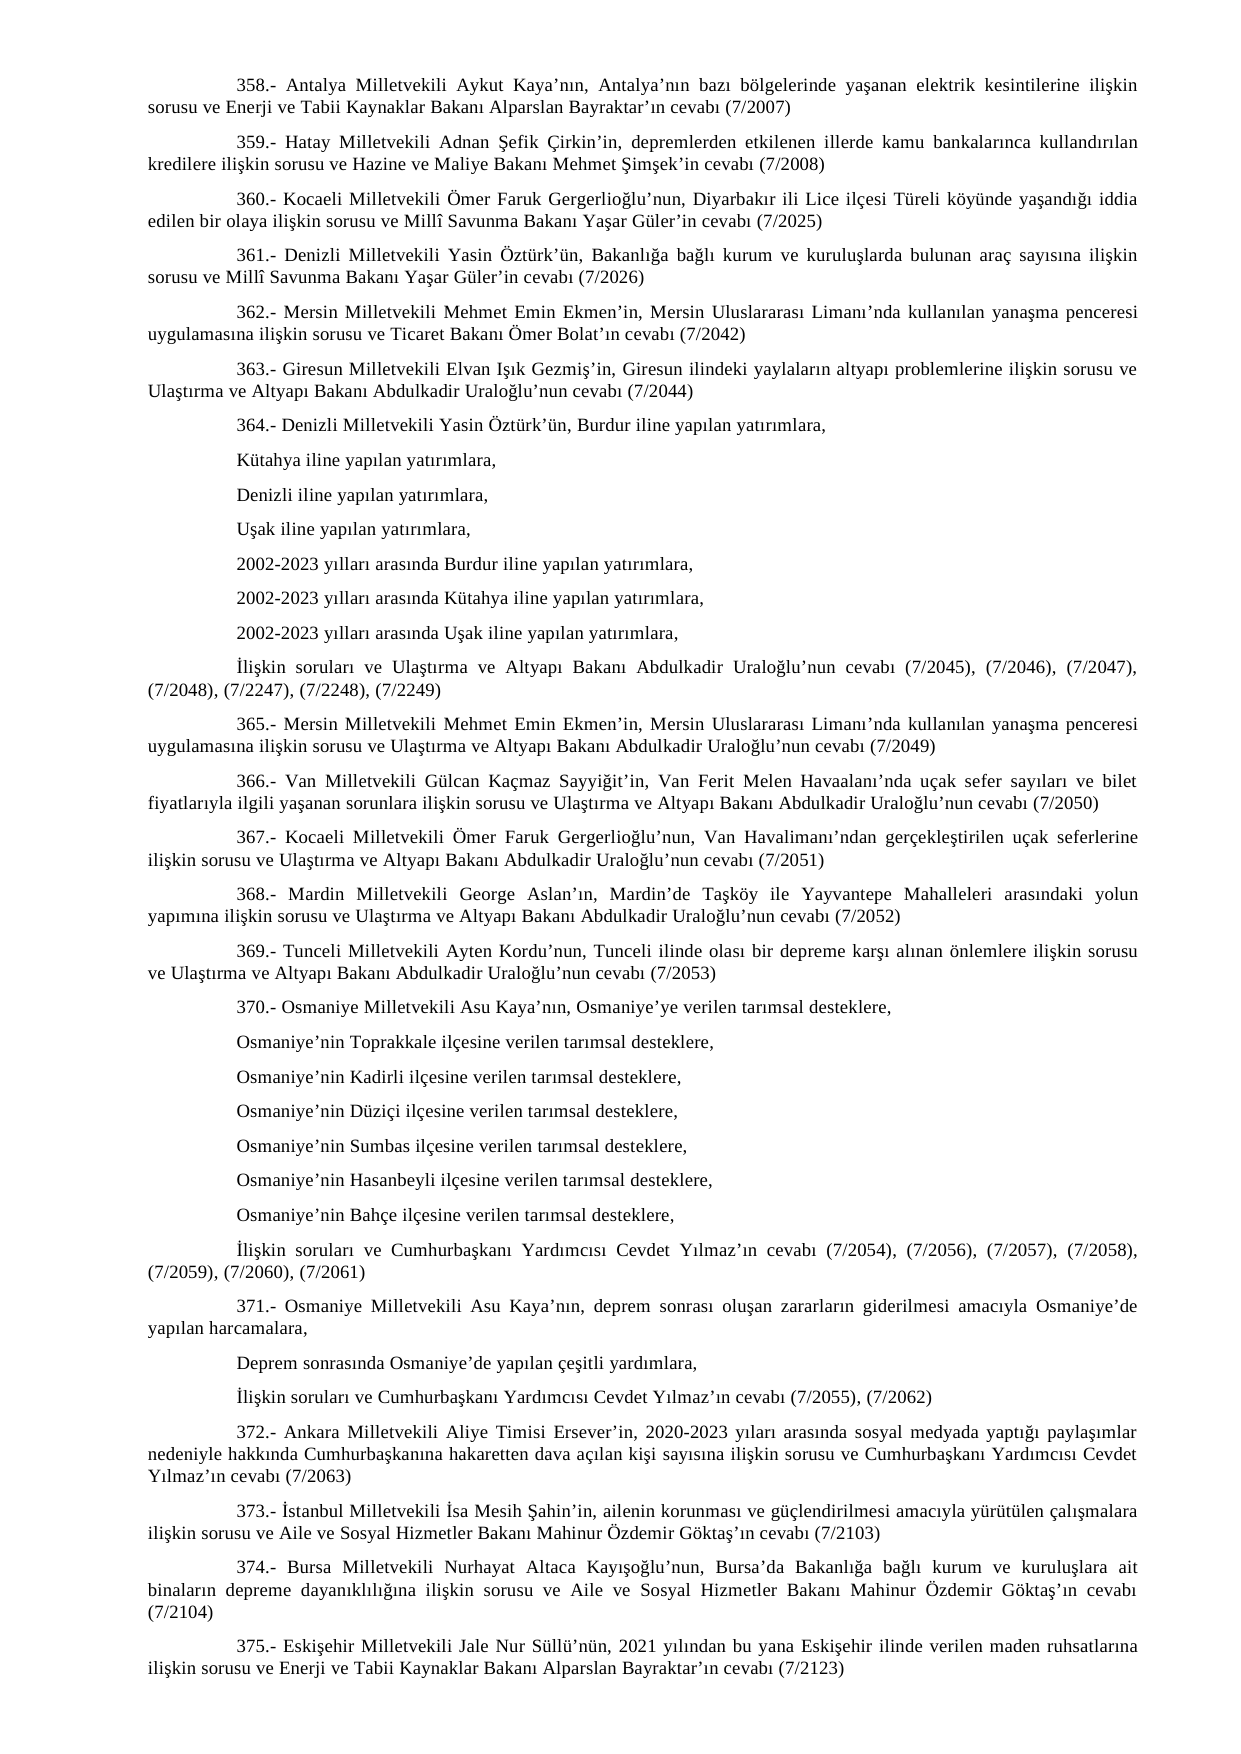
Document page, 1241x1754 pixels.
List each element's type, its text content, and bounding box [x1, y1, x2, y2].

text İlişkin soruları ve Cumhurbaşkanı Yardımcısı Cevdet Yılmaz’ın cevabı (7/2055), (7/2062) [148, 1386, 1140, 1408]
text 365.- Mersin Milletvekili Mehmet Emin Ekmen’in, Mersin Uluslararası Limanı’nda kullanılan yanaşma penceresi uygulamasına ilişkin sorusu ve Ulaştırma ve Altyapı Bakanı Abdulkadir Uraloğlu’nun cevabı (7/2049) [148, 713, 1140, 757]
text 375.- Eskişehir Milletvekili Jale Nur Süllü’nün, 2021 yılından bu yana Eskişehir ilinde verilen maden ruhsatlarına ilişkin sorusu ve Enerji ve Tabii Kaynaklar Bakanı Alparslan Bayraktar’ın cevabı (7/2123) [148, 1635, 1140, 1679]
text 370.- Osmaniye Milletvekili Asu Kaya’nın, Osmaniye’ye verilen tarımsal desteklere, [148, 996, 1140, 1018]
text 360.- Kocaeli Milletvekili Ömer Faruk Gergerlioğlu’nun, Diyarbakır ili Lice ilçesi Türeli köyünde yaşandığı iddia edilen bir olaya ilişkin sorusu ve Millî Savunma Bakanı Yaşar Güler’in cevabı (7/2025) [148, 187, 1140, 231]
text İlişkin soruları ve Ulaştırma ve Altyapı Bakanı Abdulkadir Uraloğlu’nun cevabı (7/2045), (7/2046), (7/2047), (7/2048), (7/2247), (7/2248), (7/2249) [148, 656, 1140, 700]
text 2002-2023 yılları arasında Burdur iline yapılan yatırımlara, [148, 552, 1140, 574]
text 359.- Hatay Milletvekili Adnan Şefik Çirkin’in, depremlerden etkilenen illerde kamu bankalarınca kullandırılan kredilere ilişkin sorusu ve Hazine ve Maliye Bakanı Mehmet Şimşek’in cevabı (7/2008) [148, 131, 1140, 175]
text 2002-2023 yılları arasında Kütahya iline yapılan yatırımlara, [148, 587, 1140, 609]
text 373.- İstanbul Milletvekili İsa Mesih Şahin’in, ailenin korunması ve güçlendirilmesi amacıyla yürütülen çalışmalara ilişkin sorusu ve Aile ve Sosyal Hizmetler Bakanı Mahinur Özdemir Göktaş’ın cevabı (7/2103) [148, 1499, 1140, 1543]
text 366.- Van Milletvekili Gülcan Kaçmaz Sayyiğit’in, Van Ferit Melen Havaalanı’nda uçak sefer sayıları ve bilet fiyatlarıyla ilgili yaşanan sorunlara ilişkin sorusu ve Ulaştırma ve Altyapı Bakanı Abdulkadir Uraloğlu’nun cevabı (7/2050) [148, 769, 1140, 813]
text Denizli iline yapılan yatırımlara, [148, 483, 1140, 505]
text 368.- Mardin Milletvekili George Aslan’ın, Mardin’de Taşköy ile Yayvantepe Mahalleleri arasındaki yolun yapımına ilişkin sorusu ve Ulaştırma ve Altyapı Bakanı Abdulkadir Uraloğlu’nun cevabı (7/2052) [148, 883, 1140, 927]
text 361.- Denizli Milletvekili Yasin Öztürk’ün, Bakanlığa bağlı kurum ve kuruluşlarda bulunan araç sayısına ilişkin sorusu ve Millî Savunma Bakanı Yaşar Güler’in cevabı (7/2026) [148, 244, 1140, 288]
text 364.- Denizli Milletvekili Yasin Öztürk’ün, Burdur iline yapılan yatırımlara, [148, 414, 1140, 436]
text 371.- Osmaniye Milletvekili Asu Kaya’nın, deprem sonrası oluşan zararların giderilmesi amacıyla Osmaniye’de yapılan harcamalara, [148, 1295, 1140, 1339]
text Osmaniye’nin Toprakkale ilçesine verilen tarımsal desteklere, [148, 1031, 1140, 1053]
text Osmaniye’nin Bahçe ilçesine verilen tarımsal desteklere, [148, 1203, 1140, 1226]
text 369.- Tunceli Milletvekili Ayten Kordu’nun, Tunceli ilinde olası bir depreme karşı alınan önlemlere ilişkin sorusu ve Ulaştırma ve Altyapı Bakanı Abdulkadir Uraloğlu’nun cevabı (7/2053) [148, 939, 1140, 983]
text 2002-2023 yılları arasında Uşak iline yapılan yatırımlara, [148, 621, 1140, 643]
text 358.- Antalya Milletvekili Aykut Kaya’nın, Antalya’nın bazı bölgelerinde yaşanan elektrik kesintilerine ilişkin sorusu ve Enerji ve Tabii Kaynaklar Bakanı Alparslan Bayraktar’ın cevabı (7/2007) [148, 74, 1140, 118]
text Osmaniye’nin Düziçi ilçesine verilen tarımsal desteklere, [148, 1100, 1140, 1122]
text Osmaniye’nin Sumbas ilçesine verilen tarımsal desteklere, [148, 1134, 1140, 1156]
text Kütahya iline yapılan yatırımlara, [148, 448, 1140, 471]
text Osmaniye’nin Hasanbeyli ilçesine verilen tarımsal desteklere, [148, 1169, 1140, 1191]
text Deprem sonrasında Osmaniye’de yapılan çeşitli yardımlara, [148, 1351, 1140, 1373]
text 372.- Ankara Milletvekili Aliye Timisi Ersever’in, 2020-2023 yıları arasında sosyal medyada yaptığı paylaşımlar nedeniyle hakkında Cumhurbaşkanına hakaretten dava açılan kişi sayısına ilişkin sorusu ve Cumhurbaşkanı Yardımcısı Cevdet Yılmaz’ın cevabı (7/2063) [148, 1421, 1140, 1487]
text Osmaniye’nin Kadirli ilçesine verilen tarımsal desteklere, [148, 1065, 1140, 1087]
text 374.- Bursa Milletvekili Nurhayat Altaca Kayışoğlu’nun, Bursa’da Bakanlığa bağlı kurum ve kuruluşlara ait binaların depreme dayanıklılığına ilişkin sorusu ve Aile ve Sosyal Hizmetler Bakanı Mahinur Özdemir Göktaş’ın cevabı (7/2104) [148, 1556, 1140, 1622]
text 362.- Mersin Milletvekili Mehmet Emin Ekmen’in, Mersin Uluslararası Limanı’nda kullanılan yanaşma penceresi uygulamasına ilişkin sorusu ve Ticaret Bakanı Ömer Bolat’ın cevabı (7/2042) [148, 301, 1140, 345]
text Uşak iline yapılan yatırımlara, [148, 518, 1140, 540]
text 367.- Kocaeli Milletvekili Ömer Faruk Gergerlioğlu’nun, Van Havalimanı’ndan gerçekleştirilen uçak seferlerine ilişkin sorusu ve Ulaştırma ve Altyapı Bakanı Abdulkadir Uraloğlu’nun cevabı (7/2051) [148, 826, 1140, 870]
text 363.- Giresun Milletvekili Elvan Işık Gezmiş’in, Giresun ilindeki yaylaların altyapı problemlerine ilişkin sorusu ve Ulaştırma ve Altyapı Bakanı Abdulkadir Uraloğlu’nun cevabı (7/2044) [148, 357, 1140, 401]
text İlişkin soruları ve Cumhurbaşkanı Yardımcısı Cevdet Yılmaz’ın cevabı (7/2054), (7/2056), (7/2057), (7/2058), (7/2059), (7/2060), (7/2061) [148, 1238, 1140, 1282]
